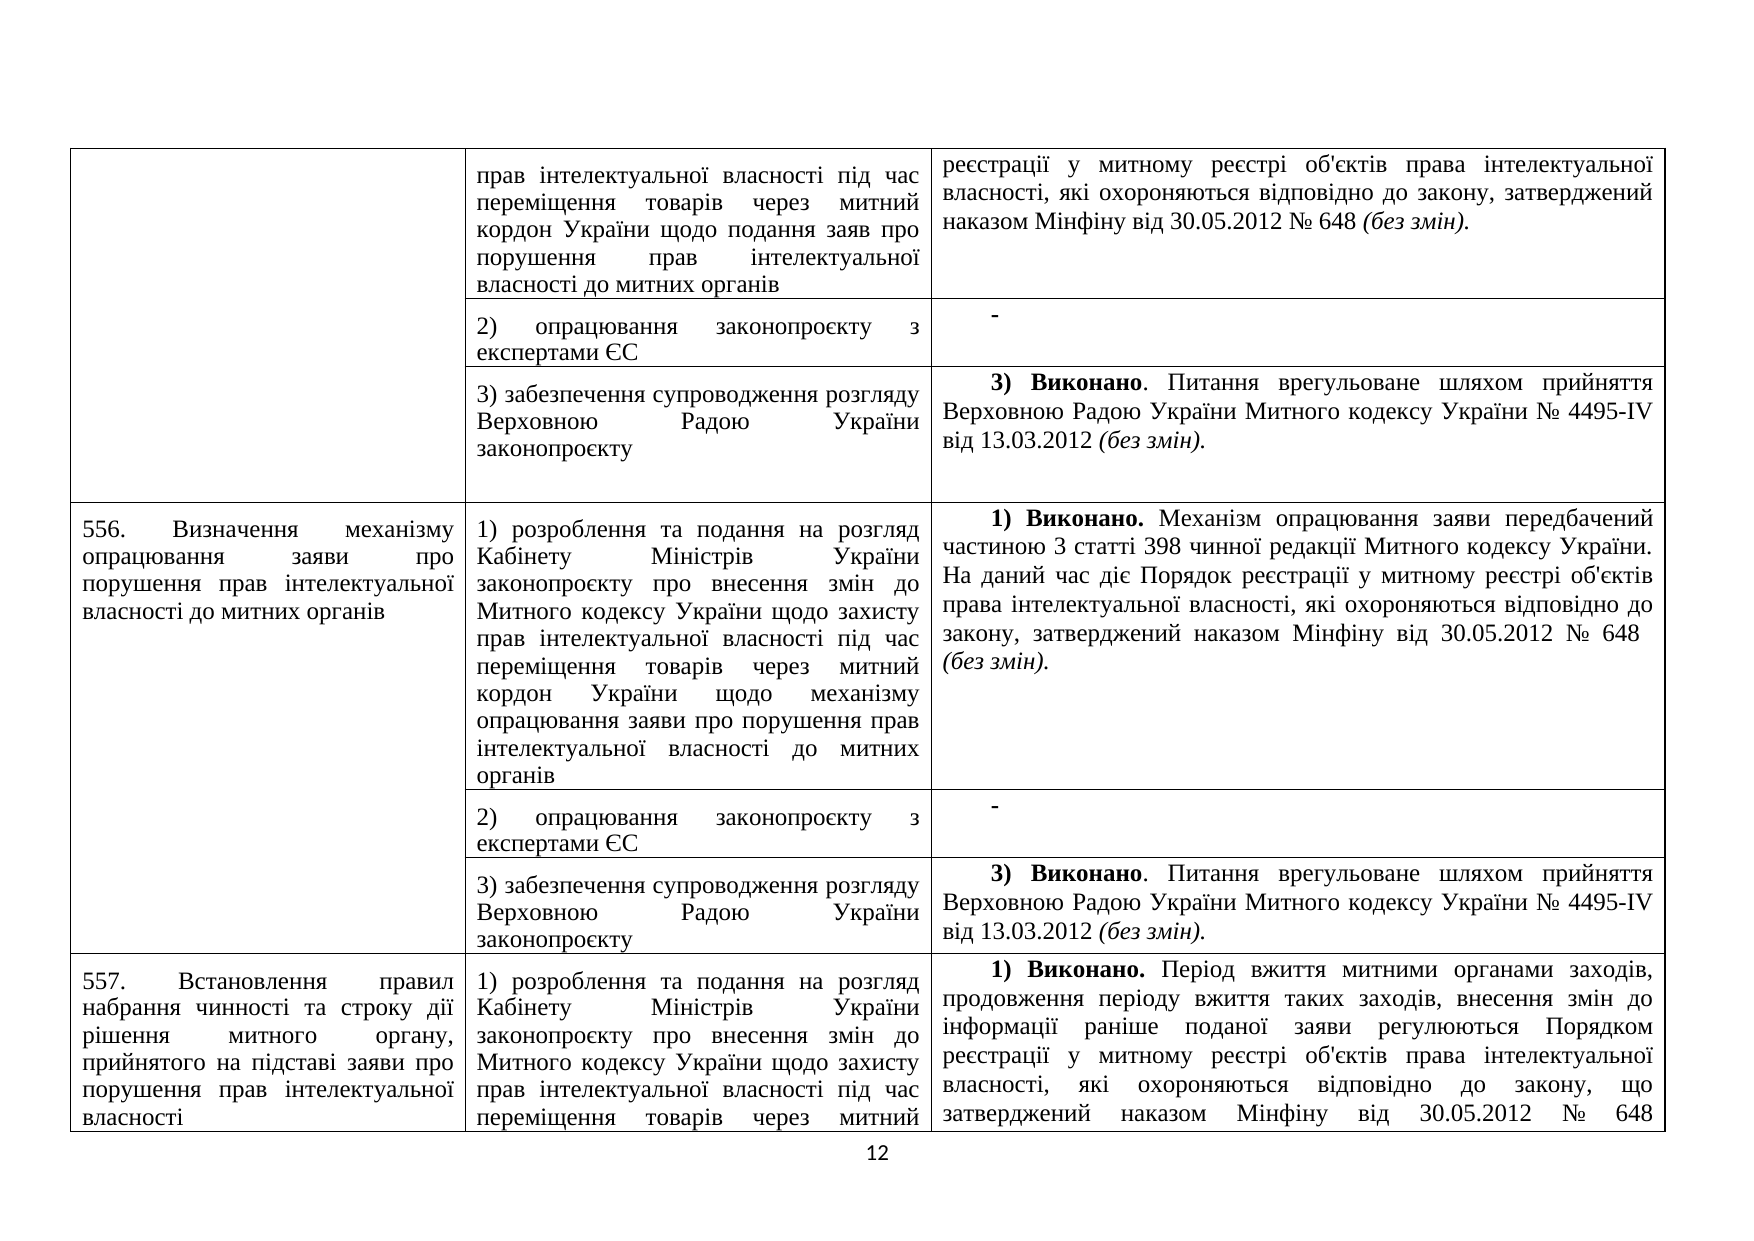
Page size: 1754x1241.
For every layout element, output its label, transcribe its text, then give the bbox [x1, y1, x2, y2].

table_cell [932, 149, 1664, 298]
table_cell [932, 954, 1664, 1131]
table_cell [466, 149, 931, 298]
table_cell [71, 149, 465, 502]
table_cell 2) опрацювання законопроєкту з експертами ЄС [466, 299, 931, 366]
table_cell 3) Виконано. Питання врегульоване шляхом прийняття Верховною Радою України Митного кодексу України № 4495-IV від 13.03.2012 (без змін). [932, 858, 1664, 953]
table_cell 3) забезпечення супроводження розгляду Верховною Радою України законопроєкту [466, 367, 931, 502]
table_cell 2) опрацювання законопроєкту з експертами ЄС [466, 790, 931, 857]
table_cell 1) розроблення та подання на розгляд Кабінету Міністрів України законопроєкту про внесення змін до Митного кодексу України щодо захисту прав інтелектуальної власності під час переміщення товарів через митний кордон України щодо механізму опрацювання заяви про порушення прав інтелектуальної власності до митних органів [466, 503, 931, 789]
table_cell 3) Виконано. Питання врегульоване шляхом прийняття Верховною Радою України Митного кодексу України № 4495-IV від 13.03.2012 (без змін). [932, 367, 1664, 502]
table_cell 556. Визначення механізму опрацювання заяви про порушення прав інтелектуальної власності до митних органів [71, 503, 465, 953]
table_cell - [932, 299, 1664, 366]
table_cell 1) Виконано. Механізм опрацювання заяви передбачений частиною 3 статті 398 чинної редакції Митного кодексу України. На даний час діє Порядок реєстрації у митному реєстрі об'єктів права інтелектуальної власності, які охороняються відповідно до закону, затверджений наказом Мінфіну від 30.05.2012 № 648 (без змін). [932, 503, 1664, 789]
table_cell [71, 954, 465, 1131]
table_cell 3) забезпечення супроводження розгляду Верховною Радою України законопроєкту [466, 858, 931, 953]
table_cell - [932, 790, 1664, 857]
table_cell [466, 954, 931, 1131]
